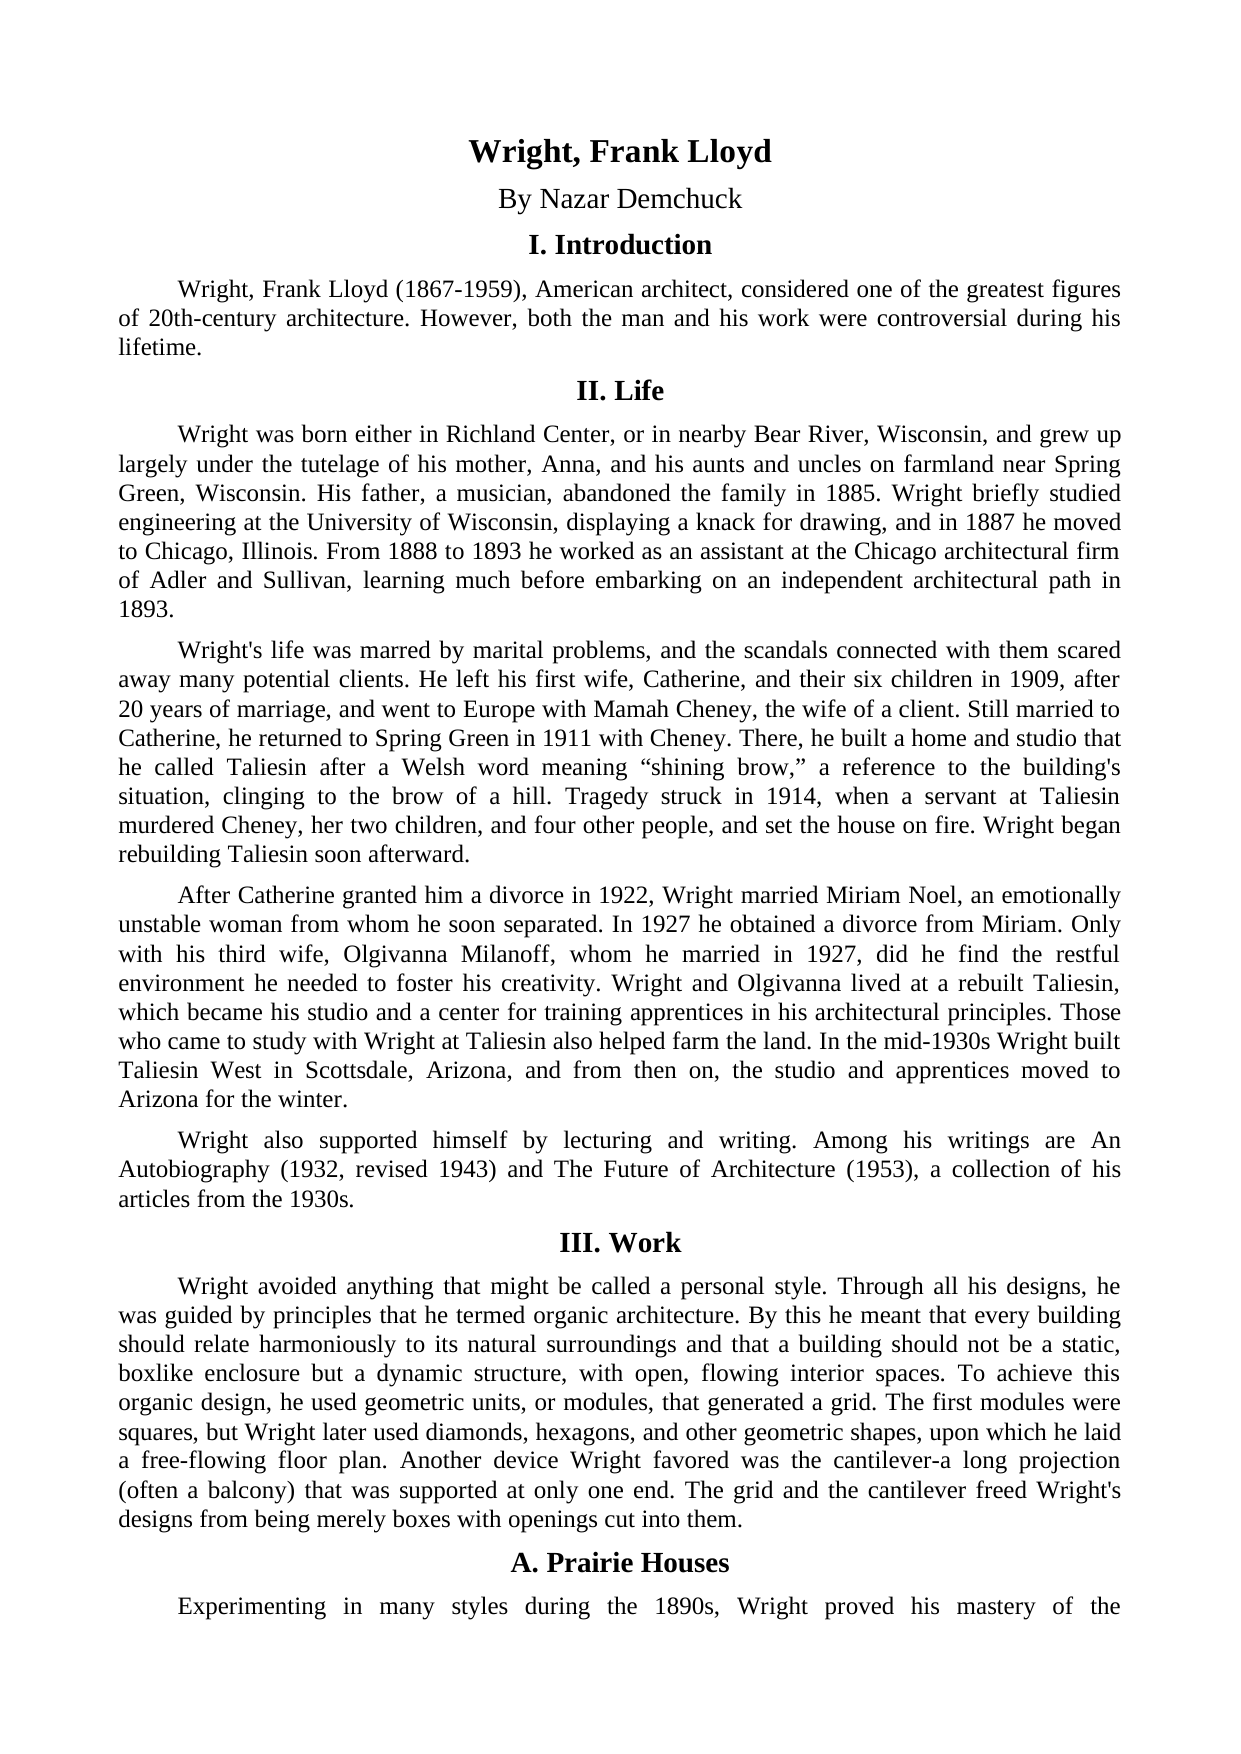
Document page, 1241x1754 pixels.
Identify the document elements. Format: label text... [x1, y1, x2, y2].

text Wright was born either in Richland Center, or in nearby Bear River, Wisconsin, and grew up largely under the tutelage of his mother, Anna, and his aunts and uncles on farmland near Spring Green, Wisconsin. His father, a musician, abandoned the family in 1885. Wright briefly studied engineering at the University of Wisconsin, displaying a knack for drawing, and in 1887 he moved to Chicago, Illinois. From 1888 to 1893 he worked as an assistant at the Chicago architectural firm of Adler and Sullivan, learning much before embarking on an independent architectural path in 1893. [118, 419, 1122, 623]
text Wright also supported himself by lecturing and writing. Among his writings are An Autobiography (1932, revised 1943) and The Future of Architecture (1953), a collection of his articles from the 1930s. [118, 1125, 1122, 1212]
text III. Work [118, 1225, 1122, 1258]
text Wright, Frank Lloyd (1867-1959), American architect, considered one of the greatest figures of 20th-century architecture. However, both the man and his work were controversial during his lifetime. [118, 274, 1122, 361]
text I. Introduction [118, 228, 1122, 261]
text Wright avoided anything that might be called a personal style. Through all his designs, he was guided by principles that he termed organic architecture. By this he meant that every building should relate harmoniously to its natural surroundings and that a building should not be a static, boxlike enclosure but a dynamic structure, with open, flowing interior spaces. To achieve this organic design, he used geometric units, or modules, that generated a grid. The first modules were squares, but Wright later used diamonds, hexagons, and other geometric shapes, upon which he laid a free-flowing floor plan. Another device Wright favored was the cantilever-a long projection (often a balcony) that was supported at only one end. The grid and the cantilever freed Wright's designs from being merely boxes with openings cut into them. [118, 1271, 1122, 1533]
text By Nazar Demchuck [118, 182, 1122, 215]
text II. Life [118, 373, 1122, 407]
text A. Prairie Houses [118, 1545, 1122, 1579]
text Wright's life was marred by marital problems, and the scandals connected with them scared away many potential clients. He left his first wife, Catherine, and their six children in 1909, after 20 years of marriage, and went to Europe with Mamah Cheney, the wife of a client. Still married to Catherine, he returned to Spring Green in 1911 with Cheney. There, he built a home and studio that he called Taliesin after a Welsh word meaning “shining brow,” a reference to the building's situation, clinging to the brow of a hill. Tragedy struck in 1914, when a servant at Taliesin murdered Cheney, her two children, and four other people, and set the house on fire. Wright began rebuilding Taliesin soon afterward. [118, 635, 1122, 868]
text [118, 1591, 1122, 1620]
text After Catherine granted him a divorce in 1922, Wright married Miriam Noel, an emotionally unstable woman from whom he soon separated. In 1927 he obtained a divorce from Miriam. Only with his third wife, Olgivanna Milanoff, whom he married in 1927, did he find the restful environment he needed to foster his creativity. Wright and Olgivanna lived at a rebuilt Taliesin, which became his studio and a center for training apprentices in his architectural principles. Those who came to study with Wright at Taliesin also helped farm the land. In the mid-1930s Wright built Taliesin West in Scottsdale, Arizona, and from then on, the studio and apprentices moved to Arizona for the winter. [118, 880, 1122, 1113]
text Wright, Frank Lloyd [118, 131, 1122, 169]
